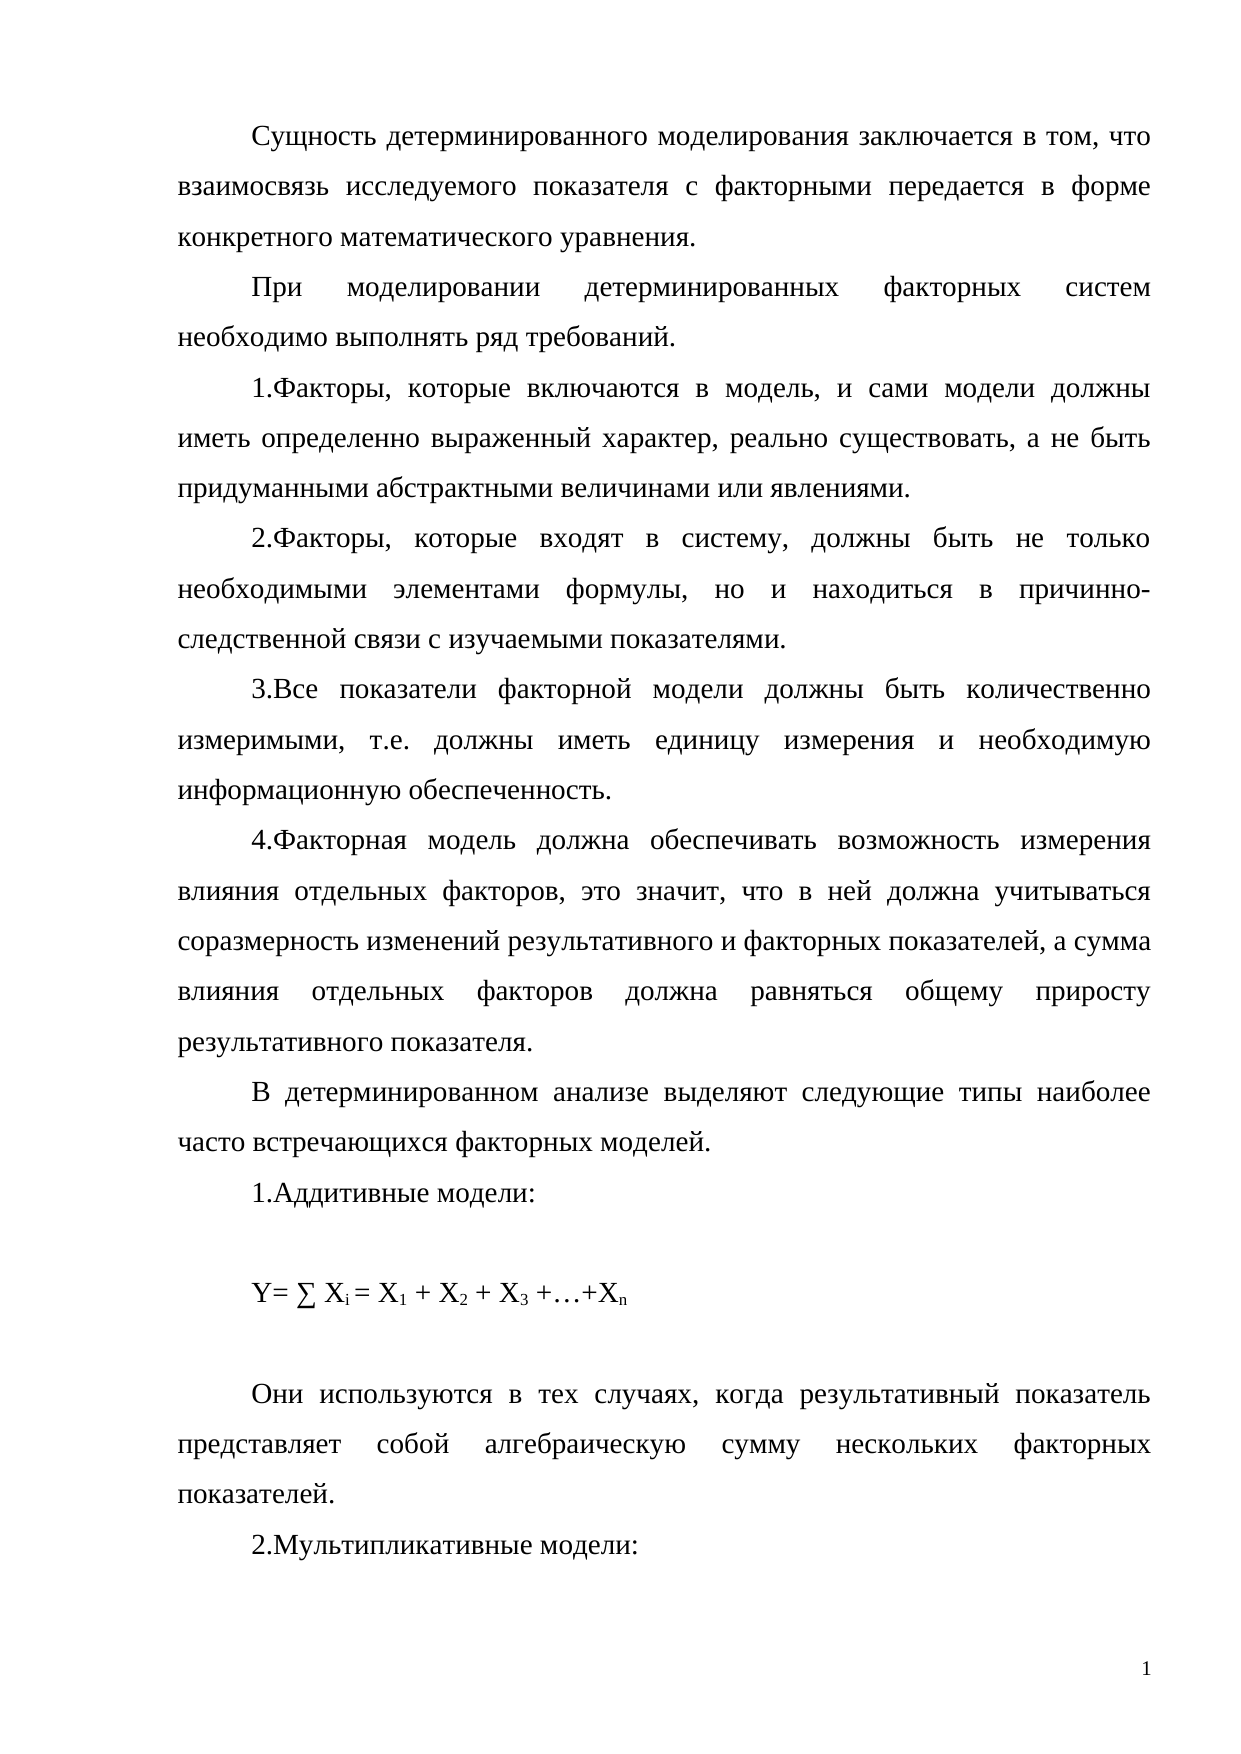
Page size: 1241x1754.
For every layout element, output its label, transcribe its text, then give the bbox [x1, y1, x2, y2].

text 1.Аддитивные модели: [177, 1175, 1152, 1208]
text В детерминированном анализе выделяют следующие типы наиболее часто встречающихся факторных моделей. [177, 1074, 1152, 1158]
text 4.Факторная модель должна обеспечивать возможность измерения влияния отдельных факторов, это значит, что в ней должна учитываться соразмерность изменений результативного и факторных показателей, а сумма влияния отдельных факторов должна равняться общему приросту результативного показателя. [177, 822, 1152, 1057]
text 2.Мультипликативные модели: [177, 1527, 1152, 1560]
text 1.Факторы, которые включаются в модель, и сами модели должны иметь определенно выраженный характер, реально существовать, а не быть придуманными абстрактными величинами или явлениями. [177, 370, 1152, 504]
text Они используются в тех случаях, когда результативный показатель представляет собой алгебраическую сумму нескольких факторных показателей. [177, 1376, 1152, 1510]
text 3.Все показатели факторной модели должны быть количественно измеримыми, т.е. должны иметь единицу измерения и необходимую информационную обеспеченность. [177, 672, 1152, 806]
text Y= ∑ Xi = X1 + X2 + X3 +…+Xn [177, 1275, 1152, 1309]
text Сущность детерминированного моделирования заключается в том, что взаимосвязь исследуемого показателя с факторными передается в форме конкретного математического уравнения. [177, 118, 1152, 252]
text 2.Факторы, которые входят в систему, должны быть не только необходимыми элементами формулы, но и находиться в причинно-следственной связи с изучаемыми показателями. [177, 521, 1152, 655]
text При моделировании детерминированных факторных систем необходимо выполнять ряд требований. [177, 269, 1152, 353]
